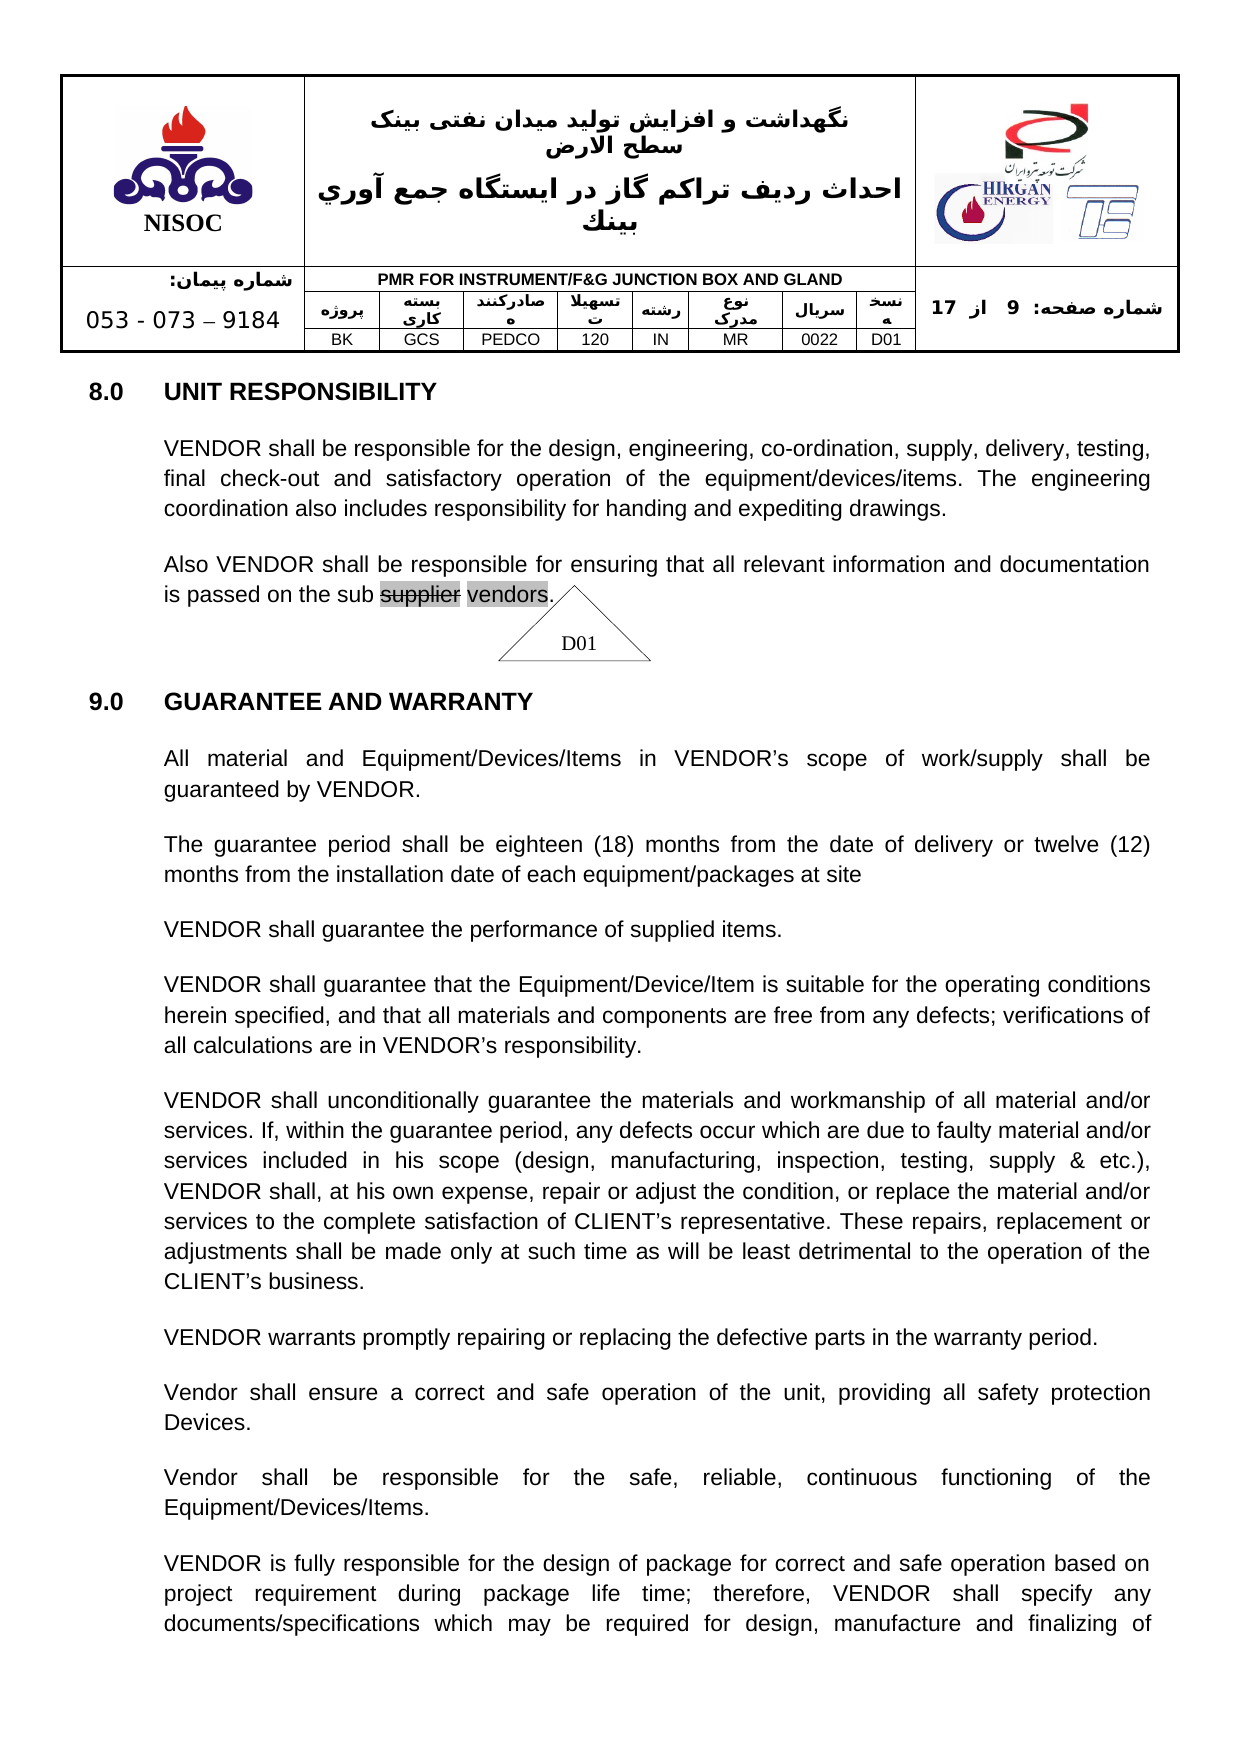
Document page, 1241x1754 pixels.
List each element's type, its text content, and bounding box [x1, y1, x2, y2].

text All material and Equipment/Devices/Items in VENDOR’s scope of work/supply shall be guaranteed by VENDOR. [164, 745, 1152, 802]
text Also VENDOR shall be responsible for ensuring that all relevant information and documentation is passed on the sub supplier vendors. [164, 551, 1152, 607]
text VENDOR warrants promptly repairing or replacing the defective parts in the warranty period. [164, 1323, 1152, 1350]
list GUARANTEE AND WARRANTY [89, 687, 1152, 716]
text Vendor shall be responsible for the safe, reliable, continuous functioning of the Equipment/Devices/Items. [164, 1464, 1152, 1521]
picture [934, 103, 1089, 244]
list UNIT RESPONSIBILITY [89, 377, 1152, 406]
text VENDOR shall guarantee that the Equipment/Device/Item is suitable for the operating conditions herein specified, and that all materials and components are free from any defects; verifications of all calculations are in VENDOR’s responsibility. [164, 971, 1152, 1058]
text VENDOR shall unconditionally guarantee the materials and workmanship of all material and/or services. If, within the guarantee period, any defects occur which are due to faulty material and/or services included in his scope (design, manufacturing, inspection, testing, supply & etc.), VENDOR shall, at his own expense, repair or adjust the condition, or replace the material and/or services to the complete satisfaction of CLIENT’s representative. These repairs, replacement or adjustments shall be made only at such time as will be least detrimental to the operation of the CLIENT’s business. [164, 1087, 1152, 1295]
text Vendor shall ensure a correct and safe operation of the unit, providing all safety protection Devices. [164, 1379, 1152, 1435]
text The guarantee period shall be eighteen (18) months from the date of delivery or twelve (12) months from the installation date of each equipment/packages at site [164, 831, 1152, 887]
text VENDOR shall be responsible for the design, engineering, co-ordination, supply, delivery, testing, final check-out and satisfactory operation of the equipment/devices/items. The engineering coordination also includes responsibility for handing and expediting drawings. [164, 435, 1152, 522]
text VENDOR shall guarantee the performance of supplied items. [164, 916, 1152, 943]
picture [113, 106, 253, 208]
